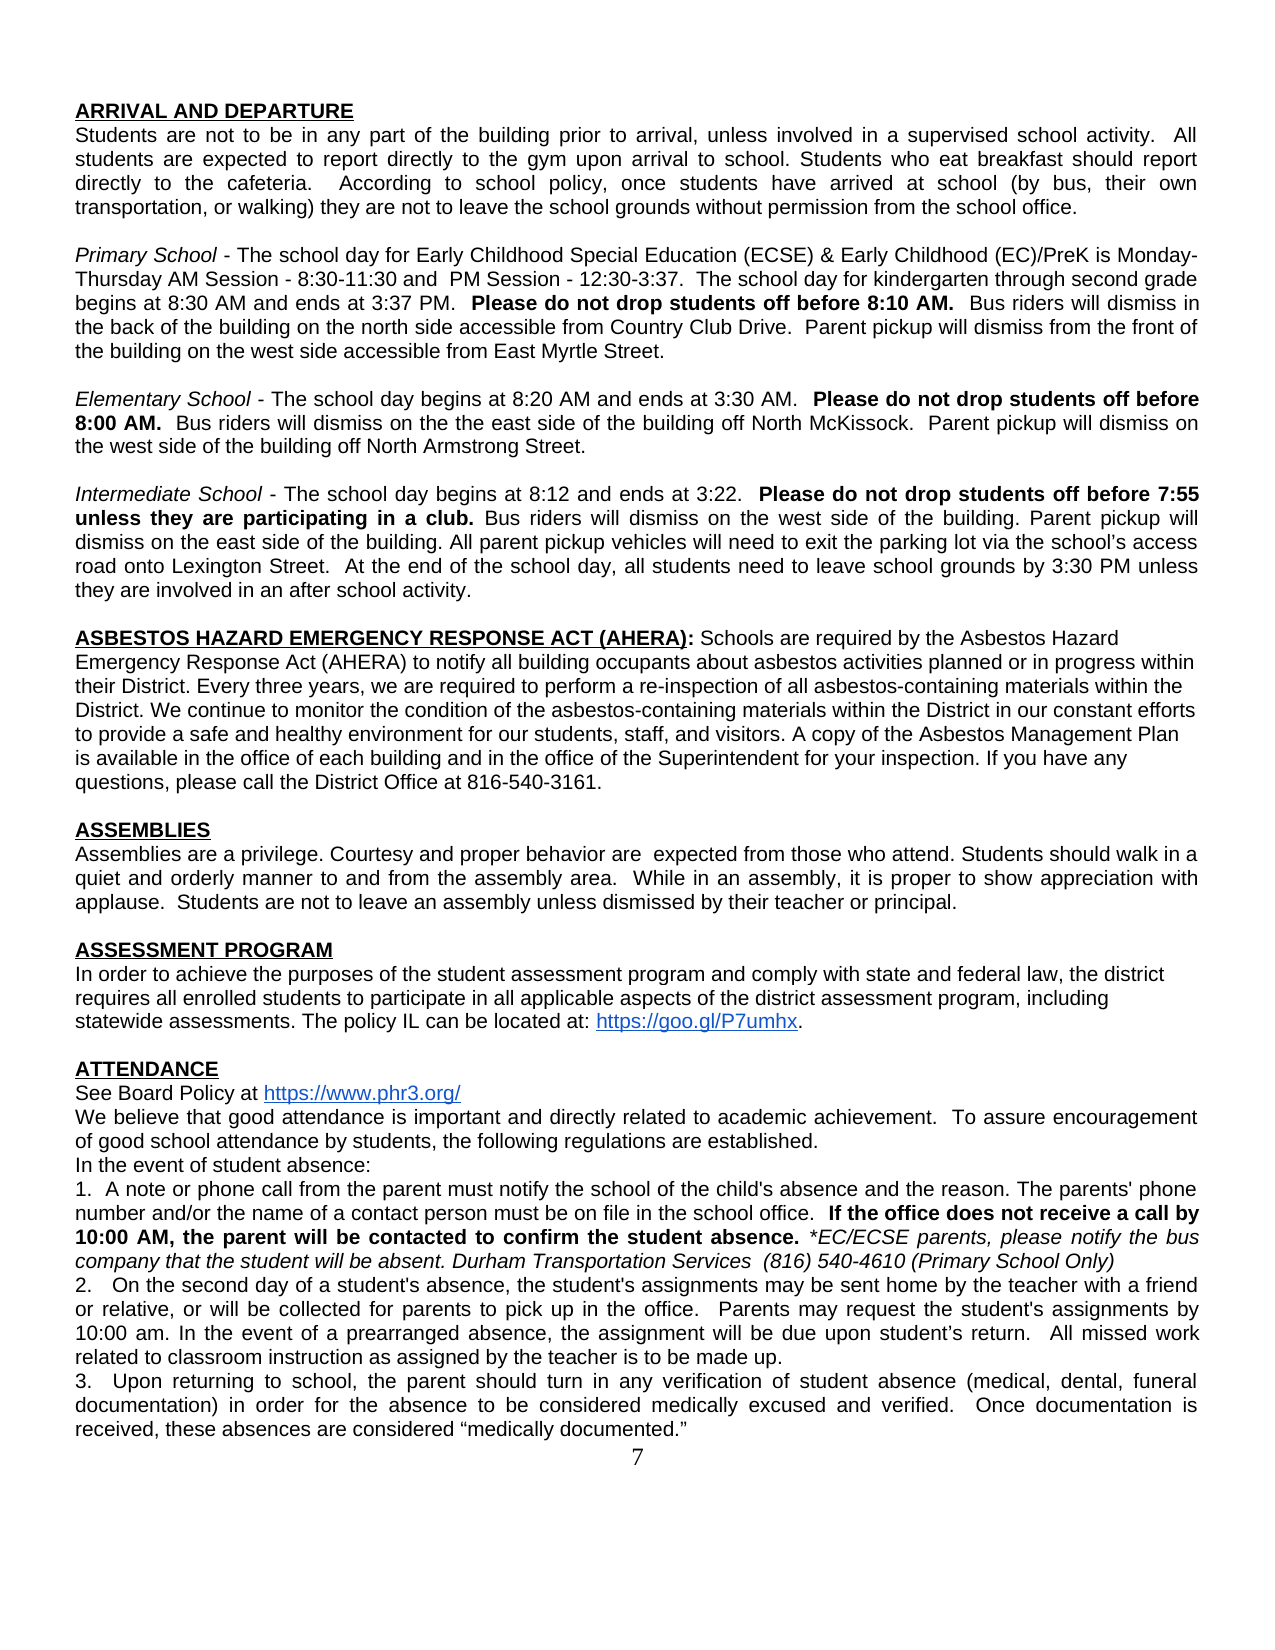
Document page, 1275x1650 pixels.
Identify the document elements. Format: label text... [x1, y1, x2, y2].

text Assemblies are a privilege. Courtesy and proper behavior are expected from those who attend. Students should walk in a quiet and orderly manner to and from the assembly area. While in an assembly, it is proper to show appreciation with applause. Students are not to leave an assembly unless dismissed by their teacher or principal. [75, 842, 1200, 913]
text See Board Policy at https://www.phr3.org/ [264, 1081, 1200, 1105]
text Intermediate School - The school day begins at 8:12 and ends at 3:22. Please do not drop students off before 7:55 unless they are participating in a club. Bus riders will dismiss on the west side of the building. Parent pickup will dismiss on the east side of the building. All parent pickup vehicles will need to exit the parking lot via the school’s access road onto Lexington Street. At the end of the school day, all students need to leave school grounds by 3:30 PM unless they are involved in an after school activity. [75, 482, 1200, 602]
text ASSESSMENT PROGRAM [75, 937, 1200, 961]
text ARRIVAL AND DEPARTURE [75, 99, 1200, 123]
text ASBESTOS HAZARD EMERGENCY RESPONSE ACT (AHERA): Schools are required by the Asbestos Hazard Emergency Response Act (AHERA) to notify all building occupants about asbestos activities planned or in progress within their District. Every three years, we are required to perform a re-inspection of all asbestos-containing materials within the District. We continue to monitor the condition of the asbestos-containing materials within the District in our constant efforts to provide a safe and healthy environment for our students, staff, and visitors. A copy of the Asbestos Management Plan is available in the office of each building and in the office of the Superintendent for your inspection. If you have any questions, please call the District Office at 816-540-3161. [603, 626, 1200, 794]
text Primary School - The school day for Early Childhood Special Education (ECSE) & Early Childhood (EC)/PreK is Monday-Thursday AM Session - 8:30-11:30 and PM Session - 12:30-3:37. The school day for kindergarten through second grade begins at 8:30 AM and ends at 3:37 PM. Please do not drop students off before 8:10 AM. Bus riders will dismiss in the back of the building on the north side accessible from Country Club Drive. Parent pickup will dismiss from the front of the building on the west side accessible from East Myrtle Street. [75, 243, 1200, 362]
text Elementary School - The school day begins at 8:20 AM and ends at 3:30 AM. Please do not drop students off before 8:00 AM. Bus riders will dismiss on the the east side of the building off North McKissock. Parent pickup will dismiss on the west side of the building off North Armstrong Street. [75, 386, 1200, 458]
text In order to achieve the purposes of the student assessment program and comply with state and federal law, the district requires all enrolled students to participate in all applicable aspects of the district assessment program, including statewide assessments. The policy IL can be located at: https://goo.gl/P7umhx. [803, 961, 1200, 1033]
text 1. A note or phone call from the parent must notify the school of the child's absence and the reason. The parents' phone number and/or the name of a contact person must be on file in the school office. If the office does not receive a call by 10:00 AM, the parent will be contacted to confirm the student absence. *EC/ECSE parents, please notify the bus company that the student will be absent. Durham Transportation Services (816) 540-4610 (Primary School Only) [75, 1177, 1200, 1273]
text 2. On the second day of a student's absence, the student's assignments may be sent home by the teacher with a friend or relative, or will be collected for parents to pick up in the office. Parents may request the student's assignments by 10:00 am. In the event of a prearranged absence, the assignment will be due upon student’s return. All missed work related to classroom instruction as assigned by the teacher is to be made up. [75, 1273, 1200, 1369]
text In the event of student absence: [75, 1153, 1200, 1177]
text Students are not to be in any part of the building prior to arrival, unless involved in a supervised school activity. All students are expected to report directly to the gym upon arrival to school. Students who eat breakfast should report directly to the cafeteria. According to school policy, once students have arrived at school (by bus, their own transportation, or walking) they are not to leave the school grounds without permission from the school office. [75, 123, 1200, 219]
text ASSEMBLIES [75, 818, 1200, 842]
text ATTENDANCE [75, 1057, 1200, 1081]
text 3. Upon returning to school, the parent should turn in any verification of student absence (medical, dental, funeral documentation) in order for the absence to be considered medically excused and verified. Once documentation is received, these absences are considered “medically documented.” [75, 1369, 1200, 1441]
text We believe that good attendance is important and directly related to academic achievement. To assure encouragement of good school attendance by students, the following regulations are established. [75, 1105, 1200, 1153]
